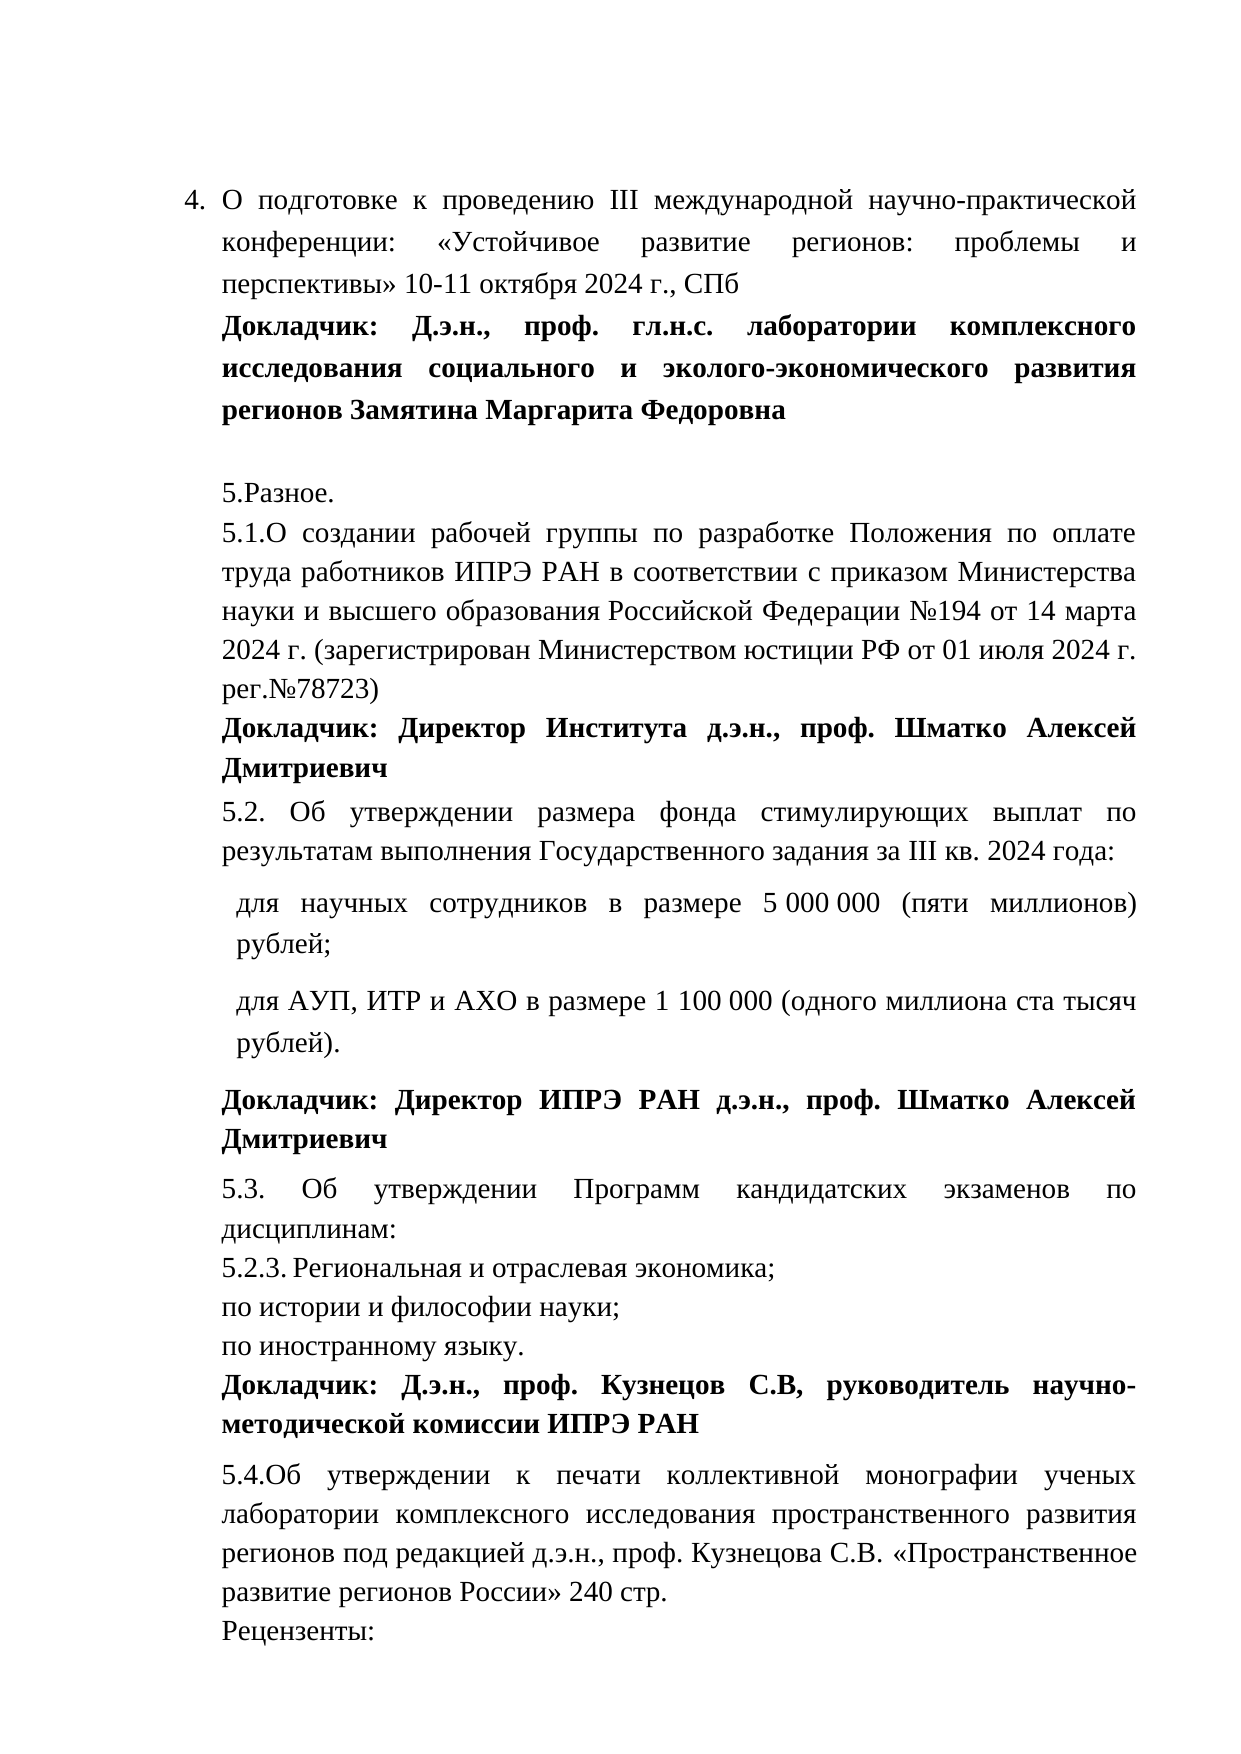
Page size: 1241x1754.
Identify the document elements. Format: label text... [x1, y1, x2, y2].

list 5.2.3. Региональная и отраслевая экономика; [221, 1250, 1137, 1283]
list Докладчик: Директор Института д.э.н., проф. Шматко Алексей Дмитриевич [222, 711, 1137, 783]
list для научных сотрудников в размере 5 000 000 (пяти миллионов) рублей; [236, 885, 1137, 960]
list Докладчик: Директор ИПРЭ РАН д.э.н., проф. Шматко Алексей Дмитриевич [221, 1082, 1137, 1155]
list для АУП, ИТР и АХО в размере 1 100 000 (одного миллиона ста тысяч рублей). [236, 983, 1137, 1059]
list 5.Разное. [222, 476, 1137, 509]
list Докладчик: Д.э.н., проф. Кузнецов С.В, руководитель научно-методической комиссии ИПРЭ РАН [221, 1367, 1137, 1440]
list О подготовке к проведению III международной научно-практической конференции: «Устойчивое развитие регионов: проблемы и перспективы» 10-11 октября 2024 г., СПб [184, 182, 1137, 300]
list по истории и философии науки; [221, 1289, 1137, 1323]
list Рецензенты: [221, 1613, 1137, 1647]
list 5.3. Об утверждении Программ кандидатских экзаменов по дисциплинам: [221, 1172, 1137, 1244]
list Докладчик: Д.э.н., проф. гл.н.с. лаборатории комплексного исследования социального и эколого-экономического развития регионов Замятина Маргарита Федоровна [222, 308, 1137, 425]
list 5.4.Об утверждении к печати коллективной монографии ученых лаборатории комплексного исследования пространственного развития регионов под редакцией д.э.н., проф. Кузнецова С.В. «Пространственное развитие регионов России» 240 стр. [221, 1457, 1137, 1608]
list по иностранному языку. [221, 1328, 1137, 1362]
list 5.1. О создании рабочей группы по разработке Положения по оплате труда работников ИПРЭ РАН в соответствии с приказом Министерства науки и высшего образования Российской Федерации №194 от 14 марта 2024 г. (зарегистрирован Министерством юстиции РФ от 01 июля 2024 г. рег.№78723) [222, 515, 1137, 705]
list 5.2. Об утверждении размера фонда стимулирующих выплат по результатам выполнения Государственного задания за III кв. 2024 года: [222, 794, 1137, 867]
